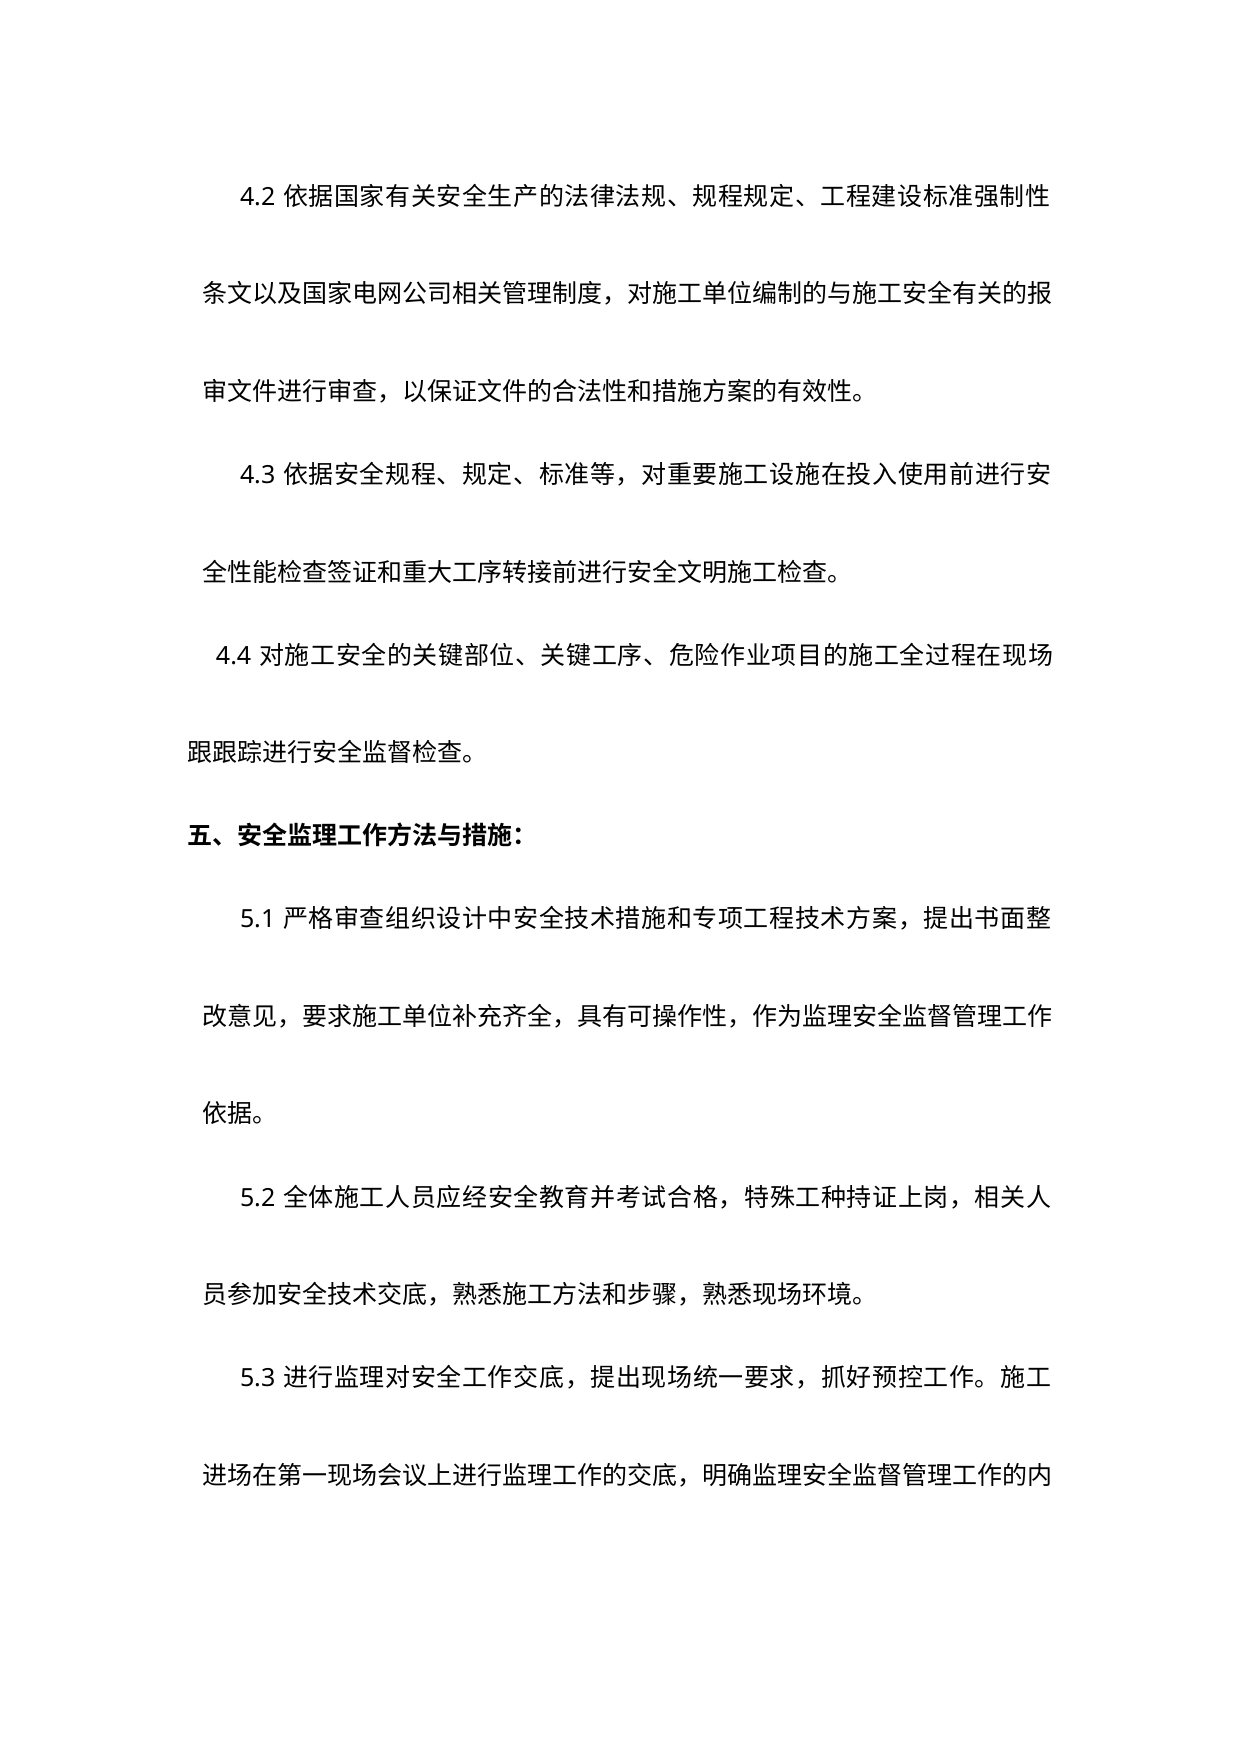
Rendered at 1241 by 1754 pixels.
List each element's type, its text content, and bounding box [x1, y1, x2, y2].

text 五、安全监理工作方法与措施： [187, 801, 1053, 866]
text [202, 1343, 1053, 1506]
text 4.2 依据国家有关安全生产的法律法规、规程规定、工程建设标准强制性条文以及国家电网公司相关管理制度，对施工单位编制的与施工安全有关的报审文件进行审查，以保证文件的合法性和措施方案的有效性。 [202, 162, 1053, 422]
text 5.2 全体施工人员应经安全教育并考试合格，特殊工种持证上岗，相关人员参加安全技术交底，熟悉施工方法和步骤，熟悉现场环境。 [202, 1163, 1053, 1325]
text 4.3 依据安全规程、规定、标准等，对重要施工设施在投入使用前进行安全性能检查签证和重大工序转接前进行安全文明施工检查。 [202, 440, 1053, 603]
text 5.1 严格审查组织设计中安全技术措施和专项工程技术方案，提出书面整改意见，要求施工单位补充齐全，具有可操作性，作为监理安全监督管理工作依据。 [202, 884, 1053, 1144]
text 4.4 对施工安全的关键部位、关键工序、危险作业项目的施工全过程在现场跟跟踪进行安全监督检查。 [187, 621, 1053, 783]
